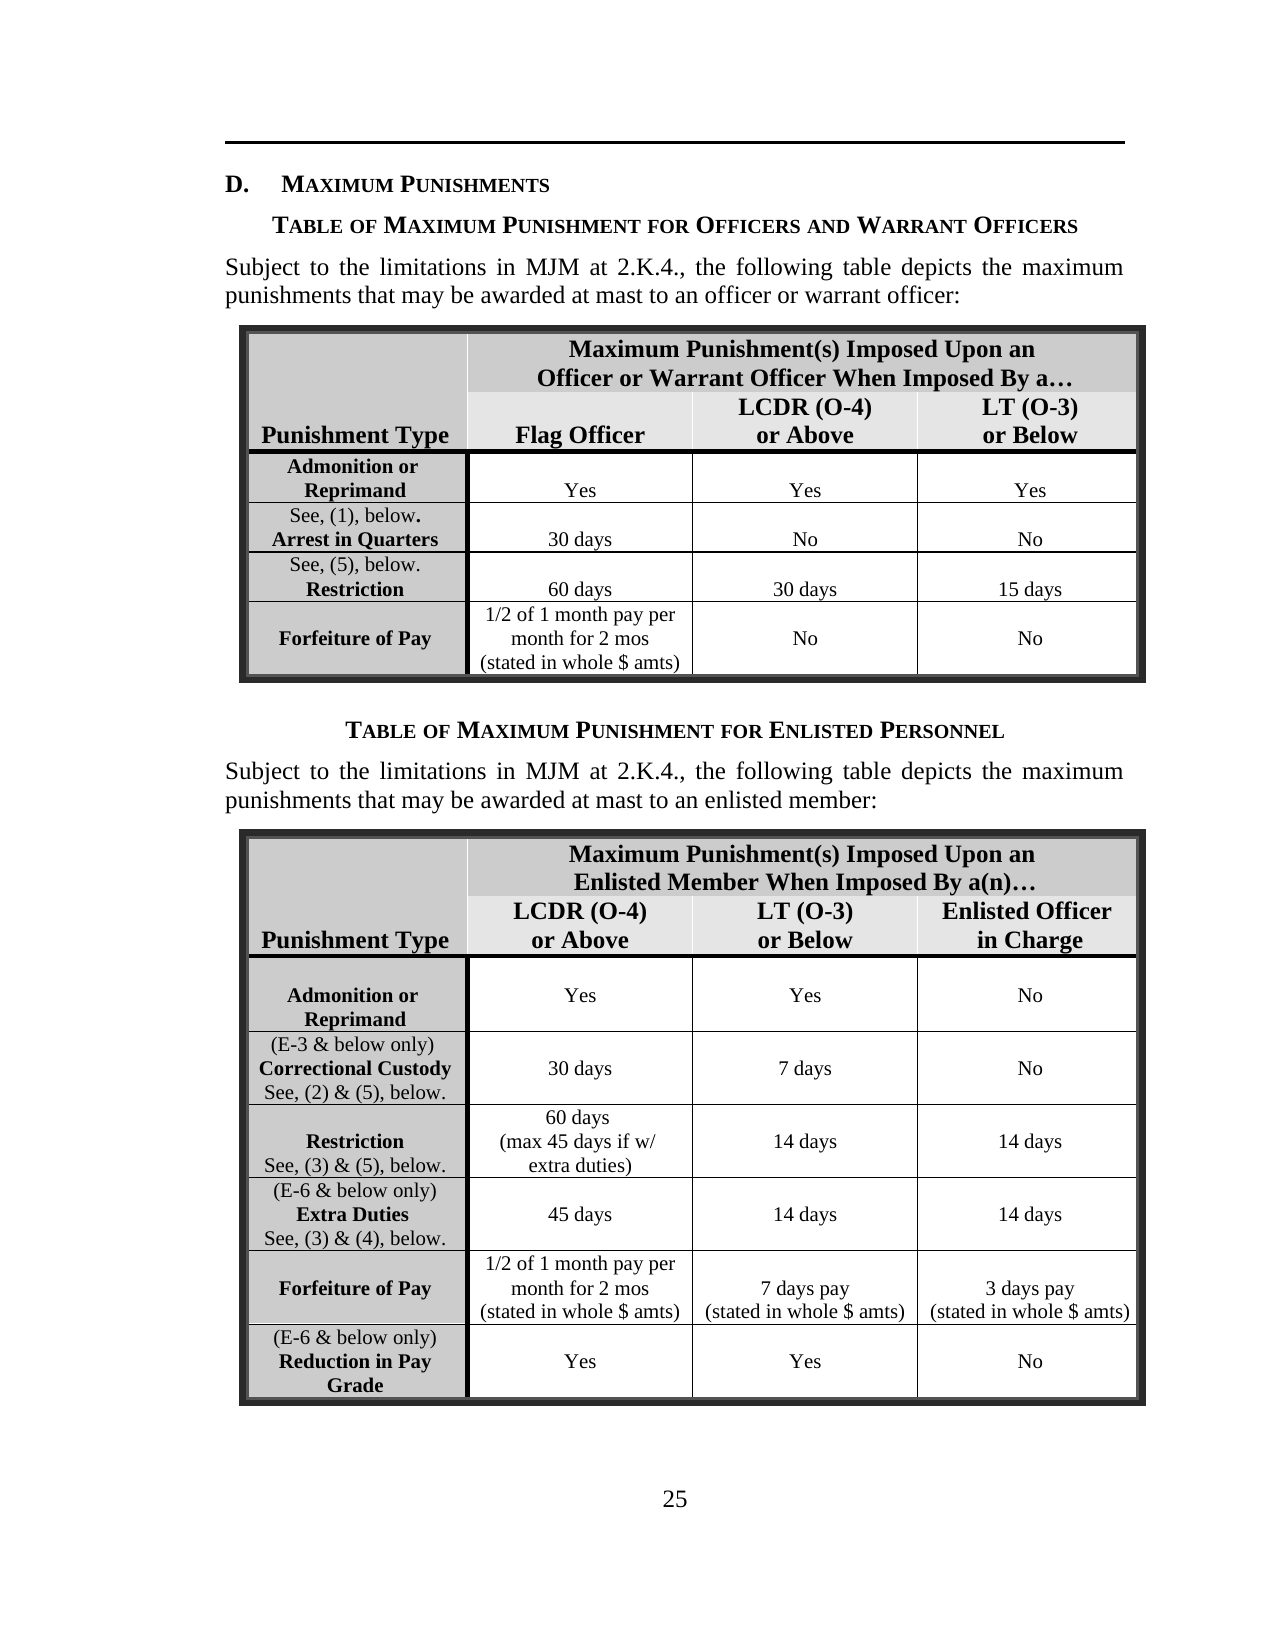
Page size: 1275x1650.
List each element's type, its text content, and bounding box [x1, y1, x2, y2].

table_header Maximum Punishment(s) Imposed Upon an Enlisted Member When Imposed By a(n)… [468, 839, 1136, 896]
table_cell 15 days [918, 553, 1136, 601]
table_cell Restriction See, (3) & (5), below. [249, 1105, 465, 1177]
table_cell 7 days pay (stated in whole $ amts) [693, 1251, 917, 1323]
table_cell Yes [693, 1325, 917, 1397]
table_cell No [918, 1325, 1136, 1397]
table_cell 14 days [918, 1105, 1136, 1177]
text Subject to the limitations in MJM at 2.K.4., the following table depicts the maximum punishments that may be awarded at mast to an enlisted member: [225, 756, 1125, 814]
text Subject to the limitations in MJM at 2.K.4., the following table depicts the maximum punishments that may be awarded at mast to an officer or warrant officer: [225, 252, 1125, 309]
table_cell LT (O-3) or Below [918, 392, 1136, 449]
table_cell Yes [693, 454, 917, 502]
table_cell No [693, 602, 917, 674]
table_cell See, (5), below. Restriction [249, 553, 465, 601]
table_cell (E-3 & below only) Correctional Custody See, (2) & (5), below. [249, 1032, 465, 1104]
table_cell 14 days [693, 1178, 917, 1250]
table_cell 1/2 of 1 month pay per month for 2 mos (stated in whole $ amts) [470, 602, 692, 674]
table_cell Punishment Type [249, 896, 467, 954]
table_cell 14 days [918, 1178, 1136, 1250]
text Maximum Punishments [225, 169, 1125, 198]
table_cell Yes [470, 958, 692, 1031]
table_cell 1/2 of 1 month pay per month for 2 mos (stated in whole $ amts) [470, 1251, 692, 1323]
text Table of Maximum Punishment for Enlisted Personnel [225, 686, 1125, 744]
table_cell LT (O-3) or Below [693, 896, 917, 954]
table_cell (E-6 & below only) Reduction in Pay Grade [249, 1325, 465, 1397]
table_header Maximum Punishment(s) Imposed Upon an Officer or Warrant Officer When Imposed By a… [468, 334, 1136, 392]
table_cell LCDR (O-4) or Above [693, 392, 917, 449]
table_cell Forfeiture of Pay [249, 1251, 465, 1323]
table_header [249, 839, 467, 896]
table_cell No [918, 958, 1136, 1031]
table_cell Yes [470, 1325, 692, 1397]
table_cell 30 days [470, 503, 692, 551]
table_header [249, 334, 467, 392]
table_cell No [918, 1032, 1136, 1104]
table_cell 60 days [470, 553, 692, 601]
table_cell Flag Officer [468, 392, 692, 449]
table_cell 30 days [470, 1032, 692, 1104]
table_cell (E-6 & below only) Extra Duties See, (3) & (4), below. [249, 1178, 465, 1250]
table_cell 7 days [693, 1032, 917, 1104]
table_cell Yes [693, 958, 917, 1031]
table_cell Admonition or Reprimand [249, 958, 465, 1031]
table_cell No [918, 602, 1136, 674]
table_cell 30 days [693, 553, 917, 601]
table_cell No [693, 503, 917, 551]
table_cell 60 days (max 45 days if w/ extra duties) [470, 1105, 692, 1177]
text Table of Maximum Punishment for Officers and Warrant Officers [225, 211, 1125, 239]
table_cell Yes [470, 454, 692, 502]
table_cell 45 days [470, 1178, 692, 1250]
table_cell See, (1), below. Arrest in Quarters [249, 503, 465, 551]
table_cell LCDR (O-4) or Above [468, 896, 692, 954]
table_cell No [918, 503, 1136, 551]
table_cell Forfeiture of Pay [249, 602, 465, 674]
table_cell 3 days pay (stated in whole $ amts) [918, 1251, 1136, 1323]
table_cell Enlisted Officer in Charge [918, 896, 1136, 954]
table_cell Yes [918, 454, 1136, 502]
table_cell Punishment Type [249, 392, 467, 449]
table_cell Admonition or Reprimand [249, 454, 465, 502]
table_cell 14 days [693, 1105, 917, 1177]
